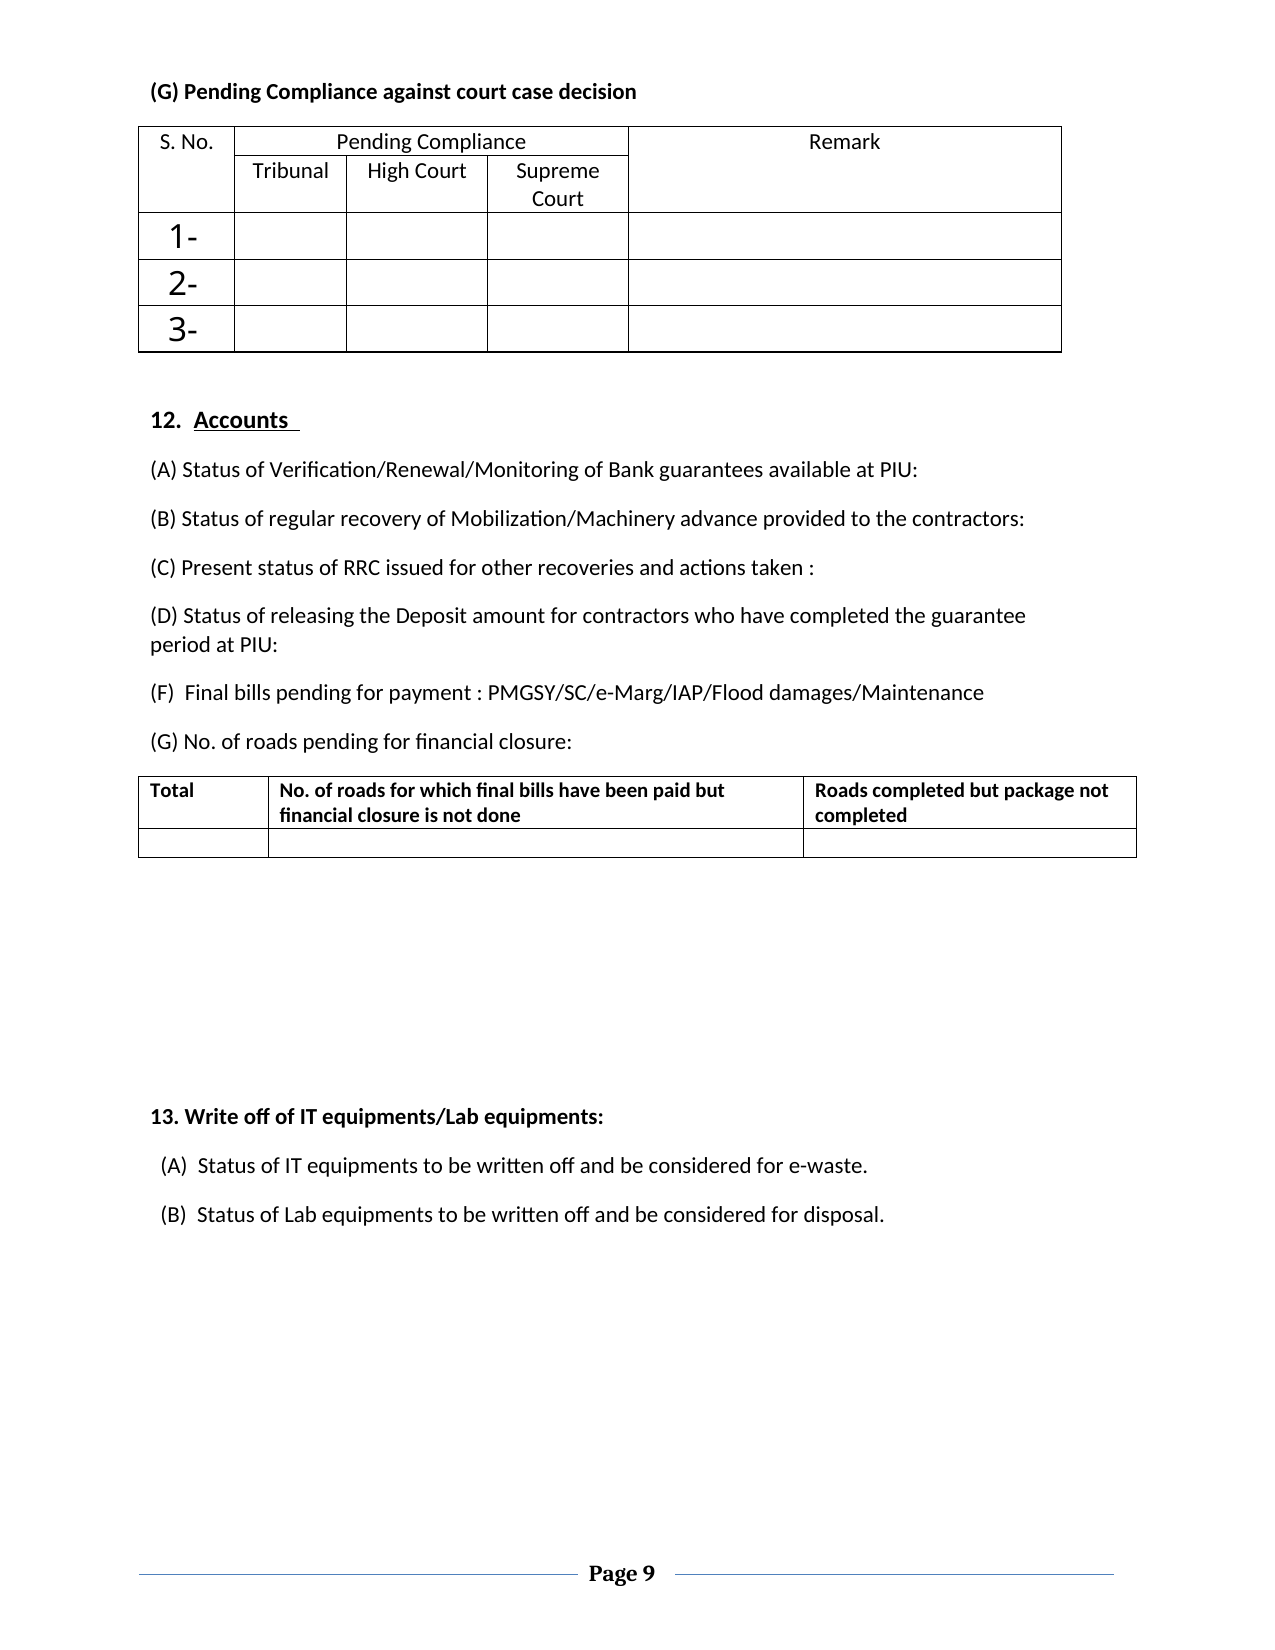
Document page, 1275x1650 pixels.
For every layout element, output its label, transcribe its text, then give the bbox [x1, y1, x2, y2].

text (G) Pending Compliance against court case decision [150, 77, 1125, 105]
table_cell [139, 213, 234, 258]
table_cell Supreme Court [488, 156, 628, 212]
table_cell [347, 260, 487, 305]
table_cell [488, 213, 628, 258]
table_cell [488, 260, 628, 305]
table_cell High Court [347, 156, 487, 212]
table_header Roads completed but package not completed [804, 777, 1136, 828]
table_cell [488, 306, 628, 351]
table_header S. No. [139, 127, 234, 212]
table_cell [235, 260, 346, 305]
text (G) No. of roads pending for financial closure: [150, 727, 1125, 755]
table_header Pending Compliance [235, 127, 628, 155]
table_cell [139, 260, 234, 305]
text (D) Status of releasing the Deposit amount for contractors who have completed the guarantee period at PIU: [150, 602, 1125, 658]
text (B) Status of Lab equipments to be written off and be considered for disposal. [150, 1200, 1125, 1228]
table_header Remark [629, 127, 1061, 212]
table_header Total [139, 777, 268, 828]
text (B) Status of regular recovery of Mobilization/Machinery advance provided to the contractors: [150, 504, 1125, 532]
text (A) Status of IT equipments to be written off and be considered for e-waste. [150, 1151, 1125, 1179]
table_cell [804, 829, 1136, 857]
table_cell [629, 260, 1061, 305]
text 13. Write off of IT equipments/Lab equipments: [150, 1102, 1125, 1131]
table_cell [235, 306, 346, 351]
table_cell [629, 306, 1061, 351]
table_header No. of roads for which final bills have been paid but financial closure is not done [269, 777, 803, 828]
table_cell [347, 213, 487, 258]
table_cell [629, 213, 1061, 258]
table_cell Tribunal [235, 156, 346, 212]
table_cell [139, 306, 234, 351]
table_cell [347, 306, 487, 351]
text (F) Final bills pending for payment : PMGSY/SC/e-Marg/IAP/Flood damages/Maintenance [150, 678, 1125, 707]
table_cell [269, 829, 803, 857]
table_cell [235, 213, 346, 258]
text (C) Present status of RRC issued for other recoveries and actions taken : [150, 553, 1125, 581]
text 12. Accounts [150, 404, 1125, 434]
table_cell [139, 829, 268, 857]
text (A) Status of Verification/Renewal/Monitoring of Bank guarantees available at PIU: [150, 455, 1125, 483]
